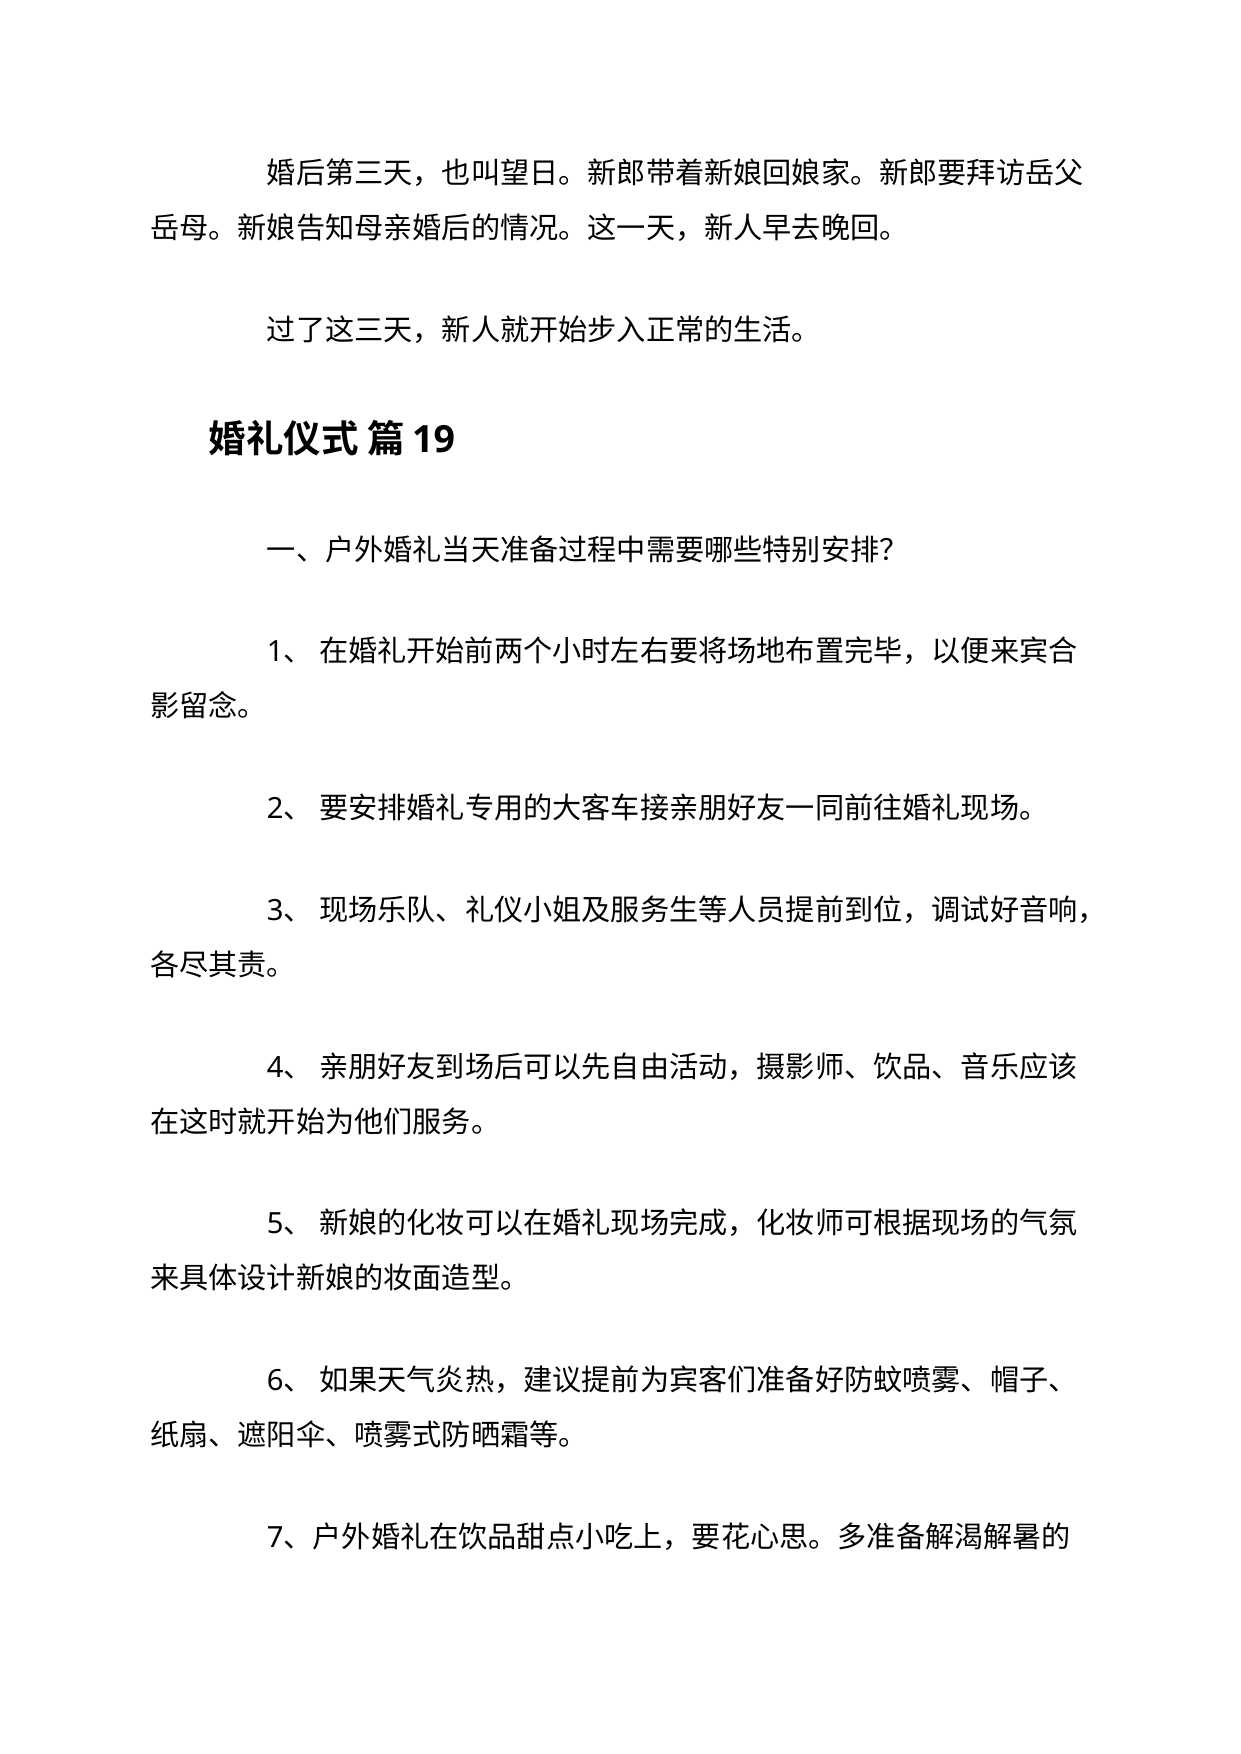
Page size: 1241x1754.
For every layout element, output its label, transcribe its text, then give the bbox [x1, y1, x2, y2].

text 婚后第三天，也叫望日。新郎带着新娘回娘家。新郎要拜访岳父岳母。新娘告知母亲婚后的情况。这一天，新人早去晚回。 [150, 150, 1090, 247]
text 过了这三天，新人就开始步入正常的生活。 [150, 307, 1090, 349]
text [150, 1514, 1090, 1556]
text 3、 现场乐队、礼仪小姐及服务生等人员提前到位，调试好音响，各尽其责。 [150, 887, 1090, 984]
text 一、户外婚礼当天准备过程中需要哪些特别安排？ [150, 526, 1090, 568]
text 婚礼仪式 篇19 [150, 408, 1090, 463]
text 1、 在婚礼开始前两个小时左右要将场地布置完毕，以便来宾合影留念。 [150, 628, 1090, 725]
text 5、 新娘的化妆可以在婚礼现场完成，化妆师可根据现场的气氛来具体设计新娘的妆面造型。 [150, 1200, 1090, 1297]
text 4、 亲朋好友到场后可以先自由活动，摄影师、饮品、音乐应该在这时就开始为他们服务。 [150, 1043, 1090, 1141]
text 2、 要安排婚礼专用的大客车接亲朋好友一同前往婚礼现场。 [150, 784, 1090, 827]
text 6、 如果天气炎热，建议提前为宾客们准备好防蚊喷雾、帽子、纸扇、遮阳伞、喷雾式防晒霜等。 [150, 1357, 1090, 1454]
